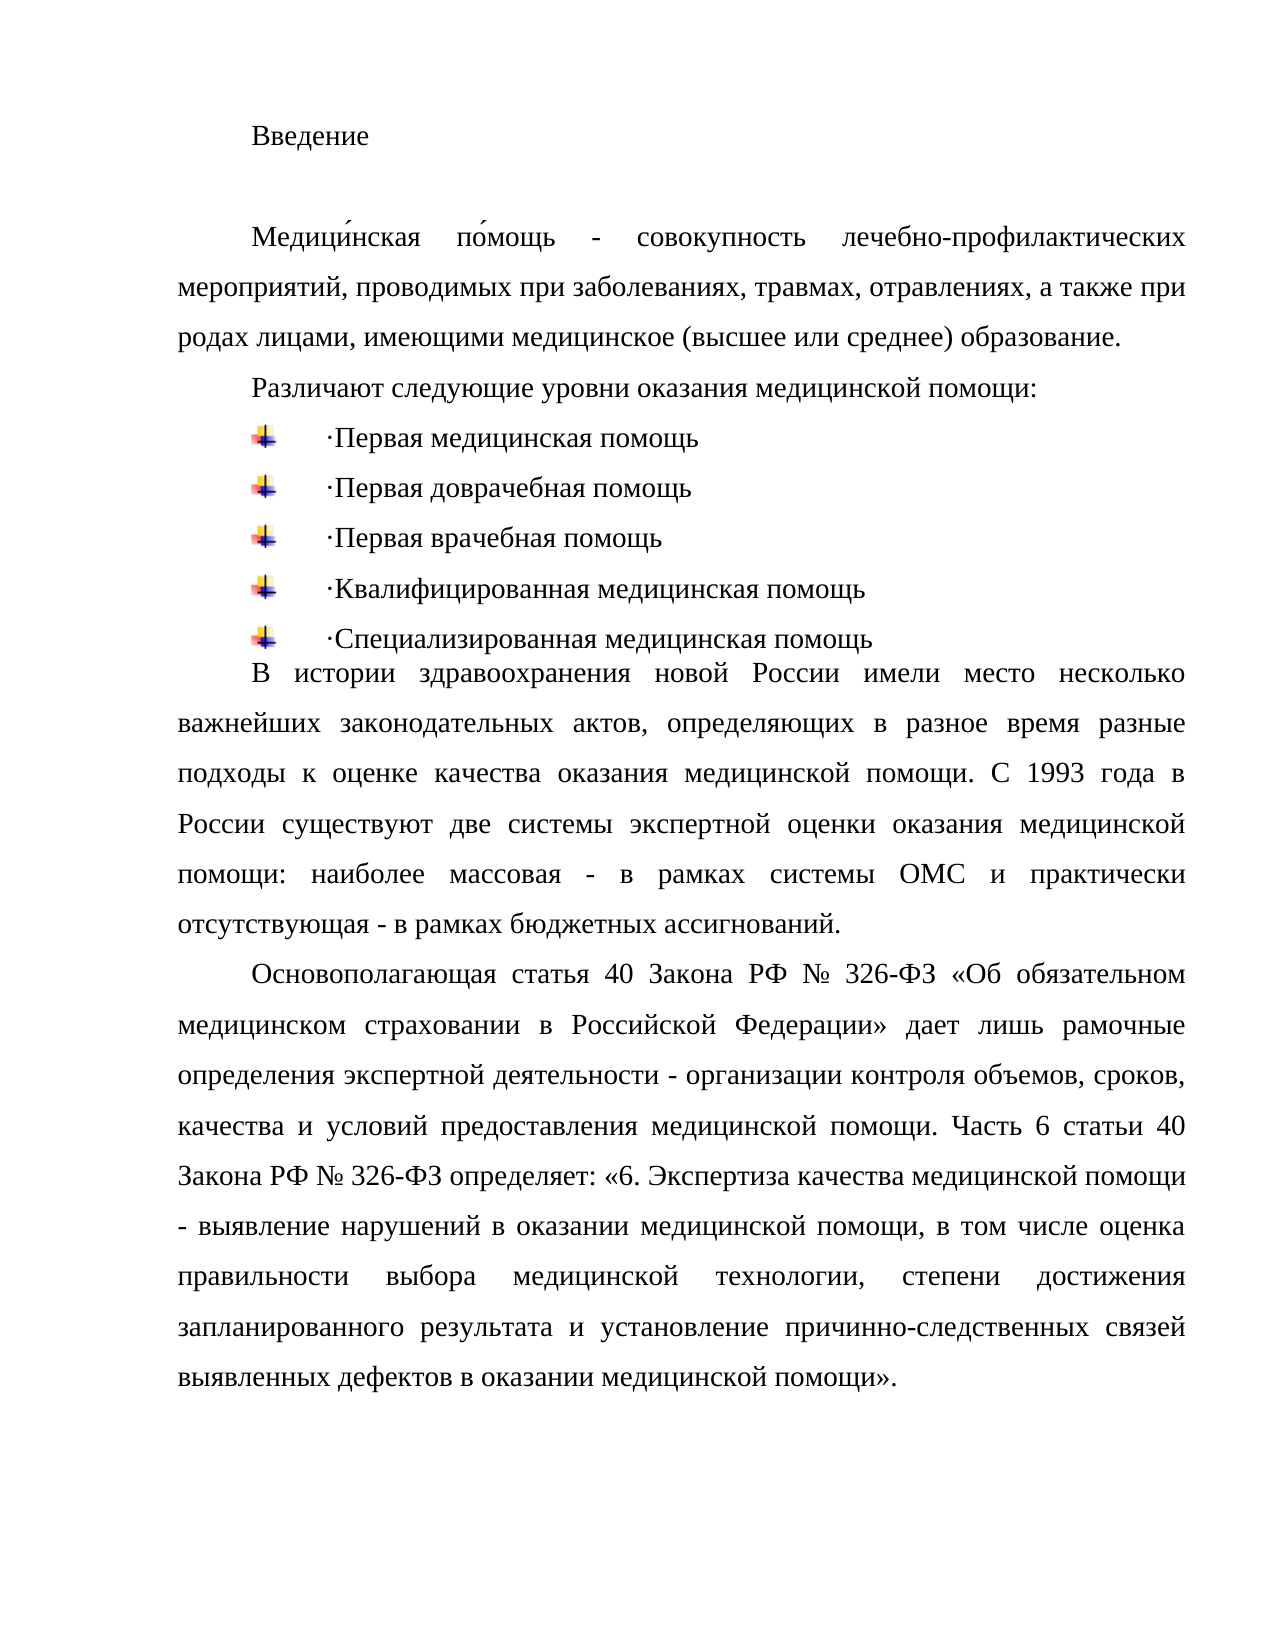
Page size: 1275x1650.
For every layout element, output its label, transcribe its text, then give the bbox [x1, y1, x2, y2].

text Медици́нская по́мощь - совокупность лечебно-профилактических мероприятий, проводимых при заболеваниях, травмах, отравлениях, а также при родах лицами, имеющими медицинское (высшее или среднее) образование. [177, 219, 1186, 353]
subtitle Введение [177, 118, 1186, 152]
text Основополагающая статья 40 Закона РФ № 326-ФЗ «Об обязательном медицинском страховании в Российской Федерации» дает лишь рамочные определения экспертной деятельности - организации контроля объемов, сроков, качества и условий предоставления медицинской помощи. Часть 6 статьи 40 Закона РФ № 326-ФЗ определяет: «6. Экспертиза качества медицинской помощи - выявление нарушений в оказании медицинской помощи, в том числе оценка правильности выбора медицинской технологии, степени достижения запланированного результата и установление причинно-следственных связей выявленных дефектов в оказании медицинской помощи». [177, 957, 1186, 1393]
text ·Первая доврачебная помощь [177, 470, 1186, 504]
text ·Специализированная медицинская помощь [177, 621, 1186, 655]
text ·Первая врачебная помощь [177, 521, 1186, 554]
text ·Квалифицированная медицинская помощь [177, 571, 1186, 604]
text ·Первая медицинская помощь [177, 420, 1186, 453]
text В истории здравоохранения новой России имели место несколько важнейших законодательных актов, определяющих в разное время разные подходы к оценке качества оказания медицинской помощи. С 1993 года в России существуют две системы экспертной оценки оказания медицинской помощи: наиболее массовая - в рамках системы ОМС и практически отсутствующая - в рамках бюджетных ассигнований. [177, 655, 1186, 940]
text Различают следующие уровни оказания медицинской помощи: [177, 370, 1186, 403]
